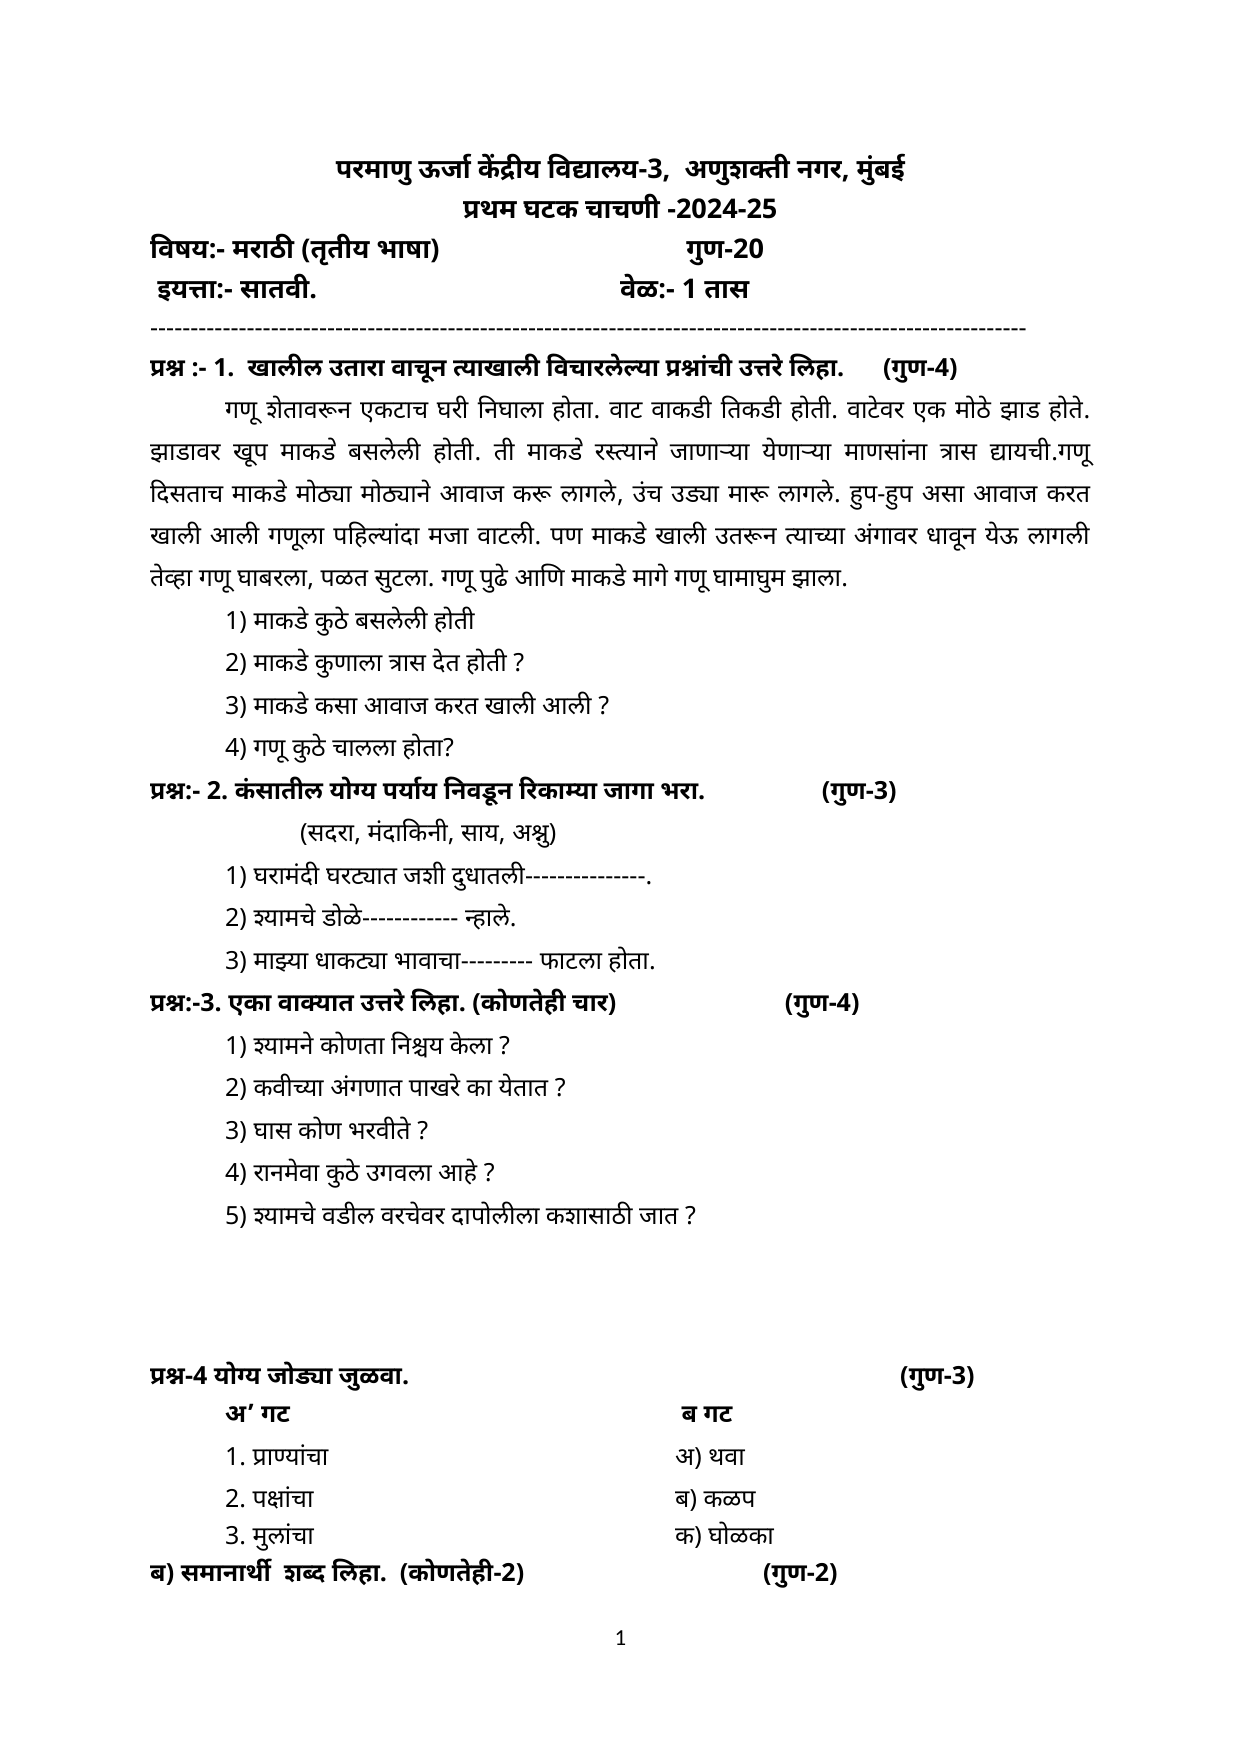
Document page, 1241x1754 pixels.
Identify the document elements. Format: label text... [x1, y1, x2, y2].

text प्रथम घटक चाचणी -2024-25 [150, 190, 1090, 230]
text 3) घास कोण भरवीते ? [225, 1112, 1090, 1149]
text ब) समानार्थी शब्द लिहा. (कोणतेही-2) (गुण-2) [150, 1554, 1090, 1592]
text अ’ गट ब गट [150, 1400, 1090, 1433]
text 2. पक्षांचा ब) कळप [150, 1481, 1090, 1518]
text 5) श्यामचे वडील वरचेवर दापोलीला कशासाठी जात ? [225, 1197, 1090, 1234]
text 2) श्यामचे डोळे------------ न्हाले. [225, 900, 1090, 937]
text 3) माकडे कसा आवाज करत खाली आली ? [225, 687, 1090, 724]
text 3. मुलांचा क) घोळका [150, 1518, 1090, 1554]
text 1. प्राण्यांचा अ) थवा [150, 1438, 1090, 1475]
text प्रश्न:-3. एका वाक्यात उत्तरे लिहा. (कोणतेही चार) (गुण-4) [150, 985, 1090, 1022]
text परमाणु ऊर्जा केंद्रीय विद्यालय-3, अणुशक्ती नगर, मुंबई [150, 150, 1090, 190]
text (सदरा, मंदाकिनी, साय, अश्नु) [225, 815, 1090, 852]
text 2) माकडे कुणाला त्रास देत होती ? [225, 645, 1090, 682]
text गणू शेतावरून एकटाच घरी निघाला होता. वाट वाकडी तिकडी होती. वाटेवर एक मोठे झाड होते. झाडावर खूप माकडे बसलेली होती. ती माकडे रस्त्याने जाणाऱ्या येणाऱ्या माणसांना त्रास द्यायची.गणू दिसताच माकडे मोठ्या मोठ्याने आवाज करू लागले, उंच उड्या मारू लागले. हुप-हुप असा आवाज करत खाली आली गणूला पहिल्यांदा मजा वाटली. पण माकडे खाली उतरून त्याच्या अंगावर धावून येऊ लागली तेव्हा गणू घाबरला, पळत सुटला. गणू पुढे आणि माकडे मागे गणू घामाघुम झाला. [150, 392, 1090, 597]
text 4) गणू कुठे चालला होता? [225, 730, 1090, 767]
text 1) श्यामने कोणता निश्चय केला ? [225, 1027, 1090, 1064]
text 4) रानमेवा कुठे उगवला आहे ? [225, 1155, 1090, 1192]
text 2) कवीच्या अंगणात पाखरे का येतात ? [225, 1070, 1090, 1107]
text विषय:- मराठी (तृतीय भाषा) गुण-20 [150, 230, 1090, 270]
text 3) माझ्या धाकट्या भावाचा--------- फाटला होता. [225, 942, 1090, 979]
text प्रश्न:- 2. कंसातील योग्य पर्याय निवडून रिकाम्या जागा भरा. (गुण-3) [150, 772, 1090, 809]
text प्रश्न :- 1. खालील उतारा वाचून त्याखाली विचारलेल्या प्रश्नांची उत्तरे लिहा. (गुण-4) [150, 349, 1090, 386]
text प्रश्न-4 योग्य जोड्या जुळवा. (गुण-3) [150, 1357, 1090, 1394]
text 1) घरामंदी घरट्यात जशी दुधातली---------------. [225, 857, 1090, 894]
text इयत्ता:- सातवी. वेळ:- 1 तास [150, 270, 1090, 310]
text ------------------------------------------------------------------------------------------------------------- [150, 310, 1090, 344]
text 1) माकडे कुठे बसलेली होती [225, 602, 1090, 639]
